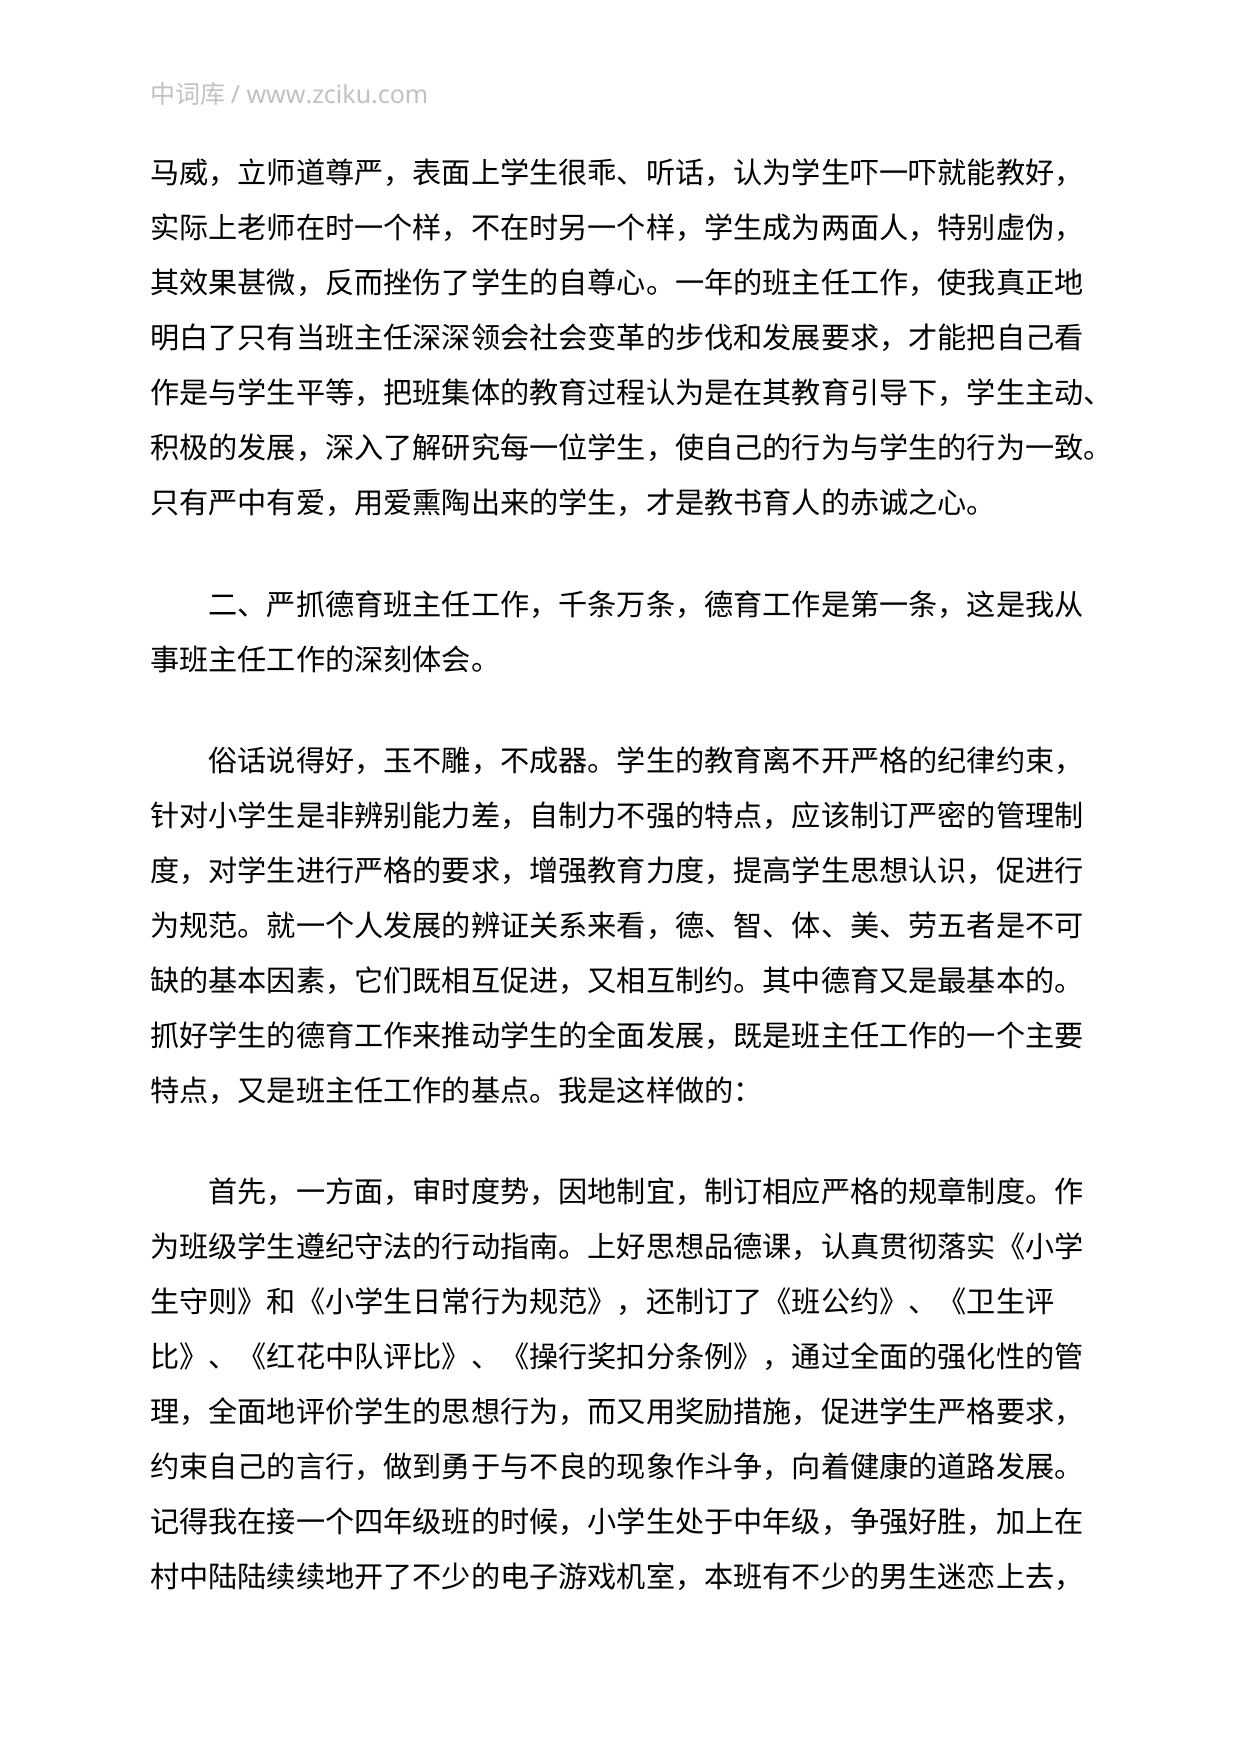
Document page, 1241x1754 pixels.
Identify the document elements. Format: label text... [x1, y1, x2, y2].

text 俗话说得好，玉不雕，不成器。学生的教育离不开严格的纪律约束，针对小学生是非辨别能力差，自制力不强的特点，应该制订严密的管理制度，对学生进行严格的要求，增强教育力度，提高学生思想认识，促进行为规范。就一个人发展的辨证关系来看，德、智、体、美、劳五者是不可缺的基本因素，它们既相互促进，又相互制约。其中德育又是最基本的。抓好学生的德育工作来推动学生的全面发展，既是班主任工作的一个主要特点，又是班主任工作的基点。我是这样做的： [150, 738, 1090, 1109]
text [150, 1169, 1090, 1596]
text 二、严抓德育班主任工作，千条万条，德育工作是第一条，这是我从事班主任工作的深刻体会。 [150, 581, 1090, 678]
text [150, 150, 1090, 522]
